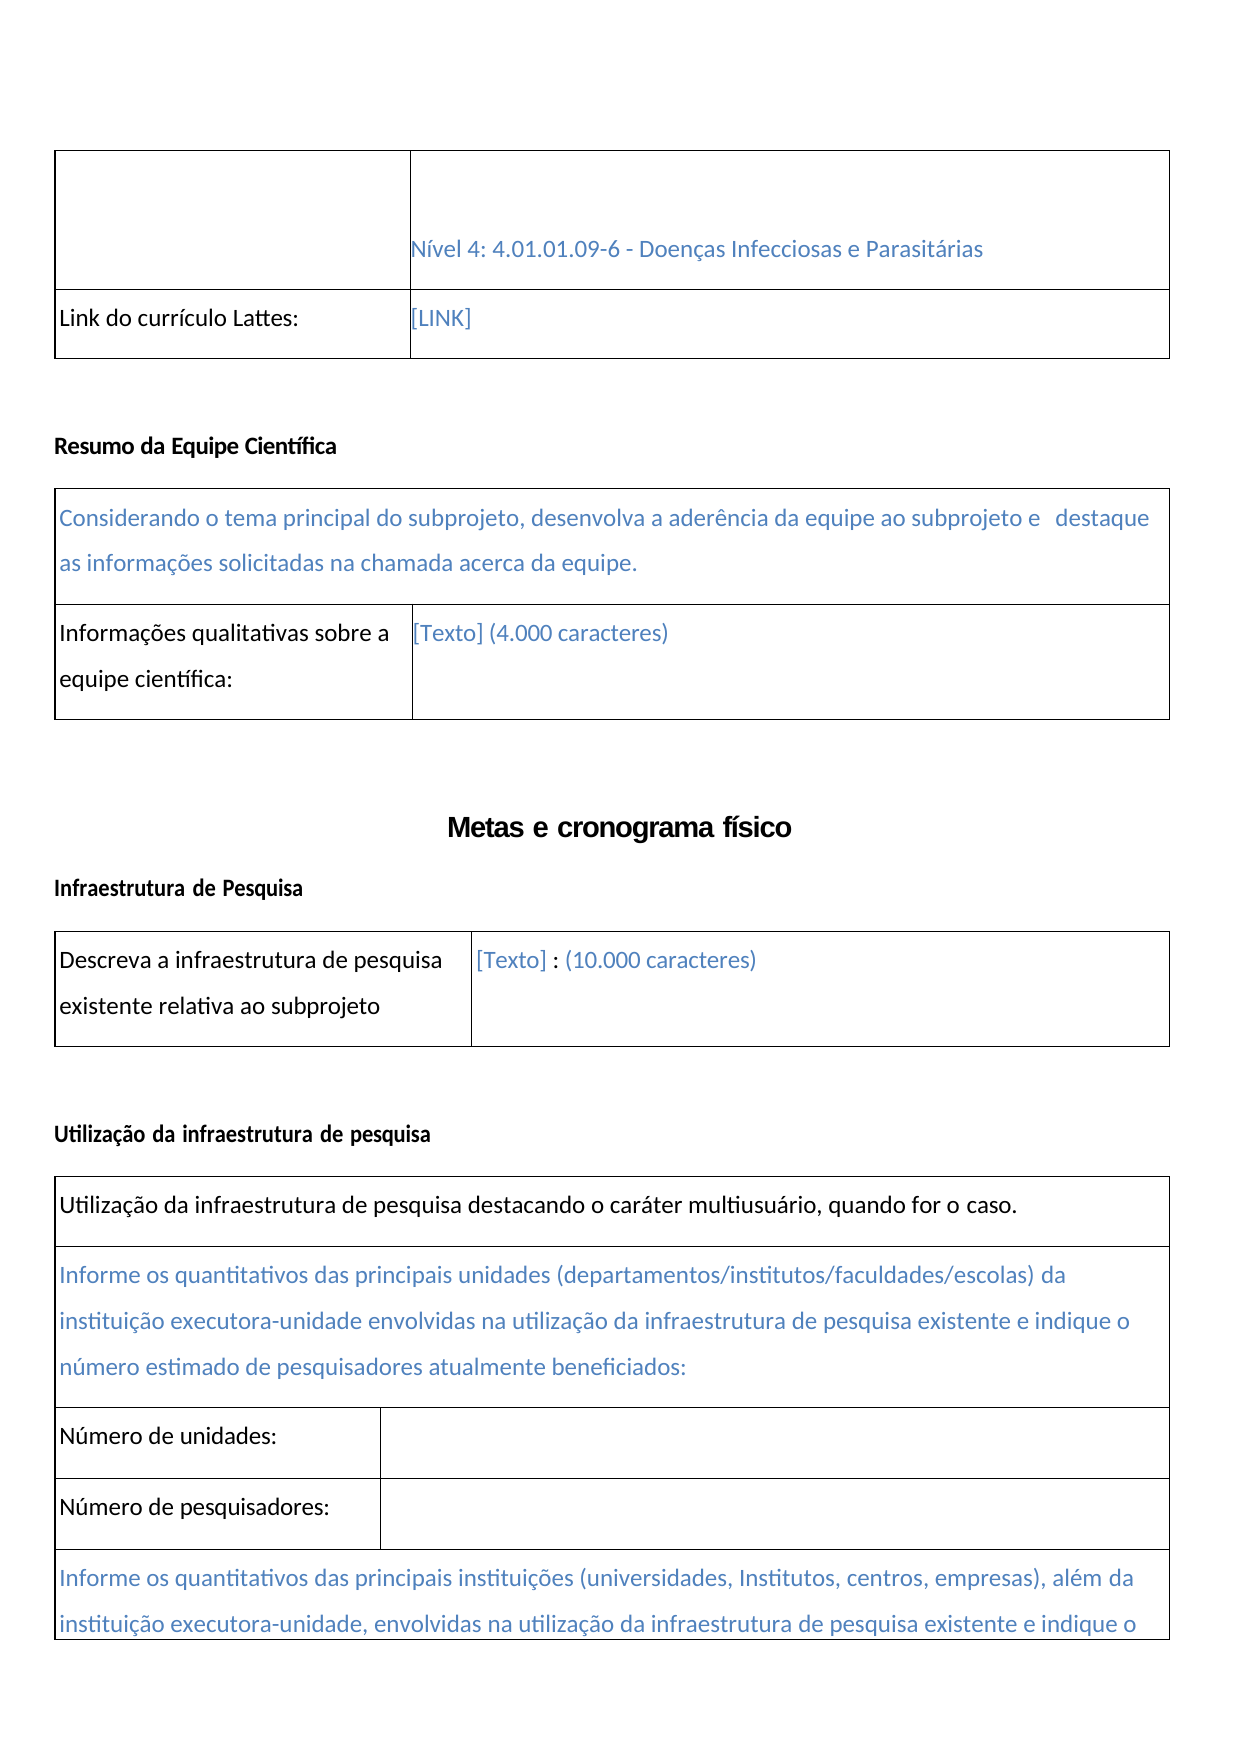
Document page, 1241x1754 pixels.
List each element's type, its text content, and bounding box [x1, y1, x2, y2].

table_cell [LINK] [411, 290, 1169, 358]
table_cell [381, 1479, 1169, 1549]
table_cell [381, 1408, 1169, 1478]
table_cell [56, 1550, 1169, 1638]
table_cell [Texto] (4.000 caracteres) [413, 605, 1169, 719]
text Infraestrutura de Pesquisa [54, 872, 1199, 903]
text Utilização da infraestrutura de pesquisa [54, 1118, 1199, 1148]
table_header [Texto] : (10.000 caracteres) [472, 932, 1169, 1046]
text Resumo da Equipe Científica [54, 430, 1199, 460]
subtitle Metas e cronograma físico [41, 810, 1199, 843]
table_cell Número de pesquisadores: [56, 1479, 380, 1549]
table_header Utilização da infraestrutura de pesquisa destacando o caráter multiusuário, quando for o caso. [56, 1177, 1169, 1246]
table_cell Link do currículo Lattes: [56, 290, 410, 358]
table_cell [56, 151, 410, 288]
table_cell Informações qualitativas sobre a equipe científica: [56, 605, 412, 719]
table_cell Número de unidades: [56, 1408, 380, 1478]
table_header Descreva a infraestrutura de pesquisa existente relativa ao subprojeto [56, 932, 471, 1046]
table_header Considerando o tema principal do subprojeto, desenvolva a aderência da equipe ao subprojeto e destaque as informações solicitadas na chamada acerca da equipe. [56, 489, 1169, 603]
table_cell Informe os quantitativos das principais unidades (departamentos/institutos/faculdades/escolas) da instituição executora-unidade envolvidas na utilização da infraestrutura de pesquisa existente e indique o número estimado de pesquisadores atualmente beneficiados: [56, 1247, 1169, 1407]
